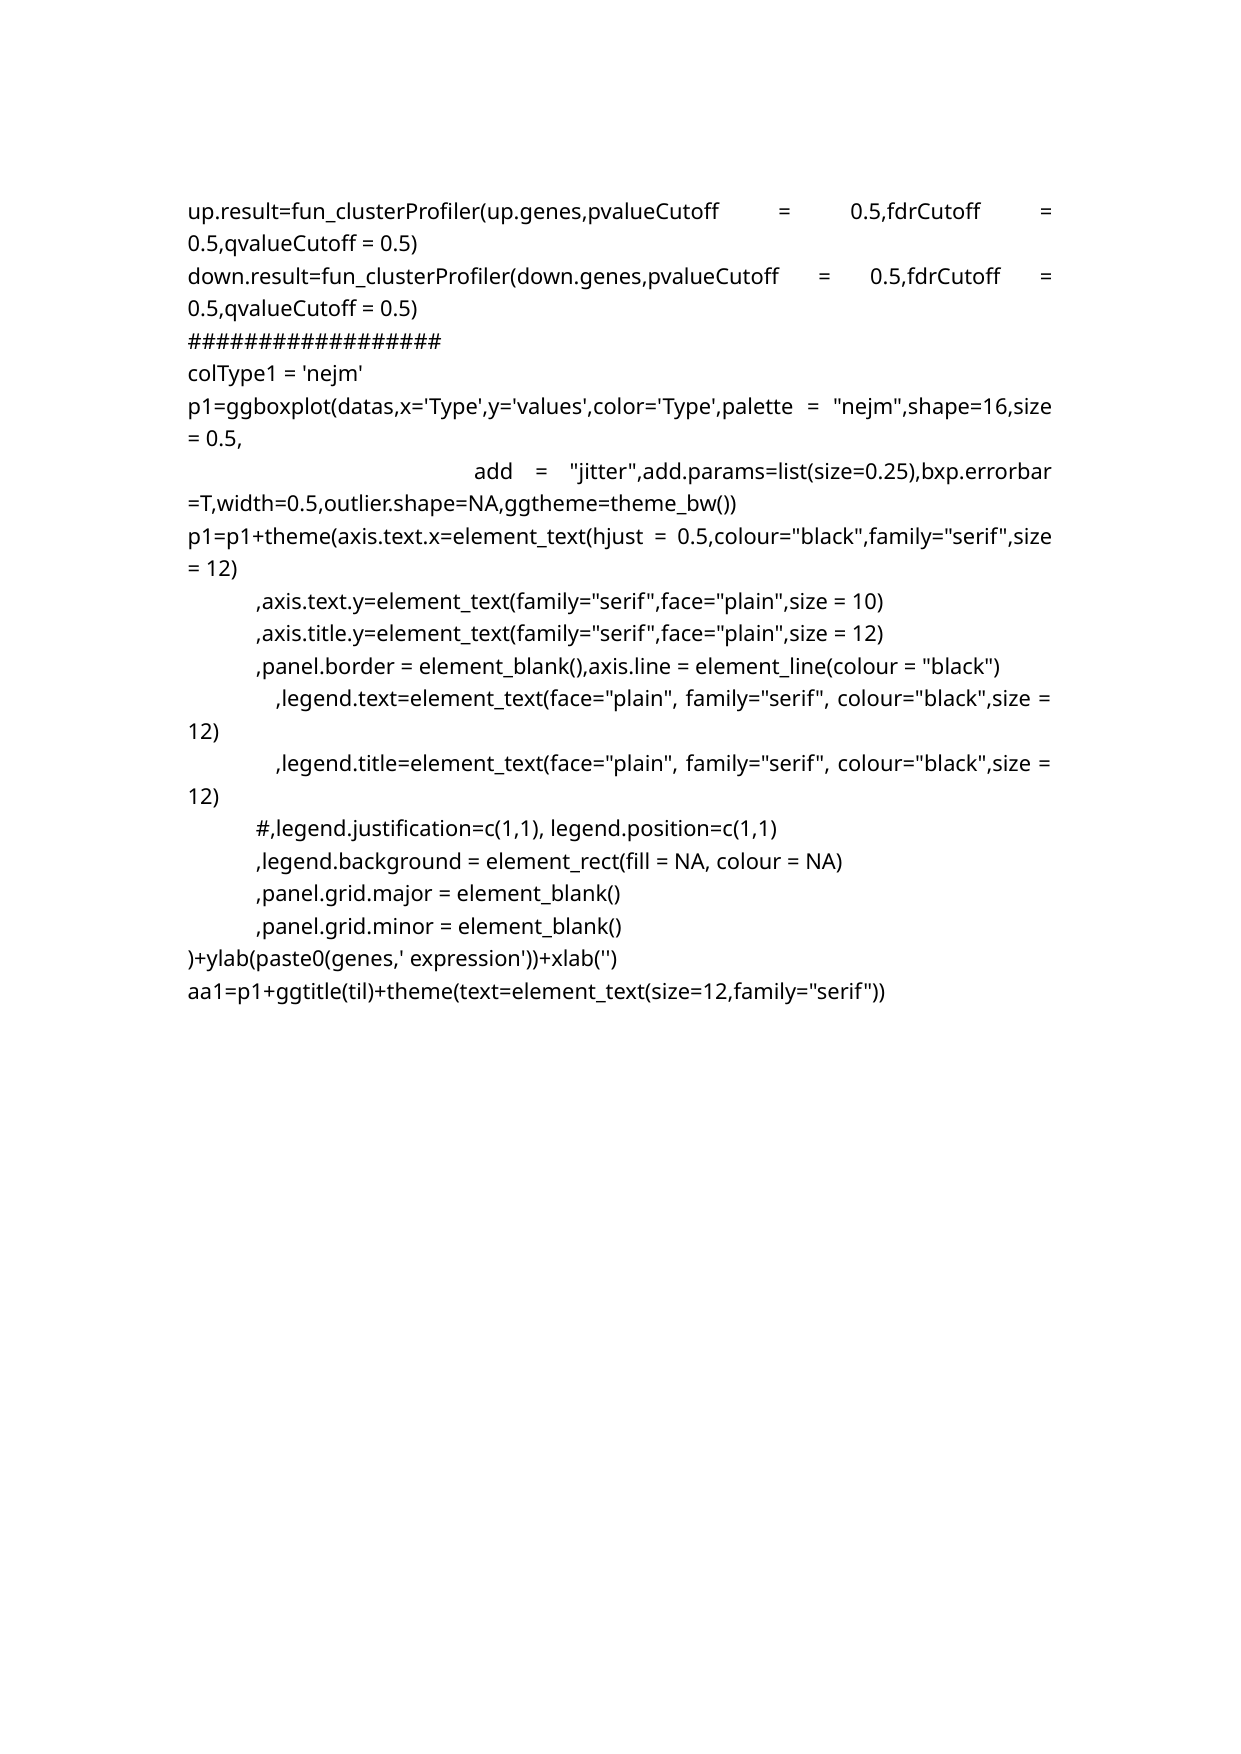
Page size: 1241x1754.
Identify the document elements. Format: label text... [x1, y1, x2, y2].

text aa1=p1+ggtitle(til)+theme(text=element_text(size=12,family="serif")) [187, 974, 1053, 1007]
text ,legend.background = element_rect(fill = NA, colour = NA) [187, 844, 1053, 877]
text add = "jitter",add.params=list(size=0.25),bxp.errorbar =T,width=0.5,outlier.shape=NA,ggtheme=theme_bw()) [187, 454, 1053, 519]
text ,axis.title.y=element_text(family="serif",face="plain",size = 12) [187, 617, 1053, 649]
text p1=p1+theme(axis.text.x=element_text(hjust = 0.5,colour="black",family="serif",size = 12) [187, 519, 1053, 584]
text ################## [187, 324, 1053, 357]
text ,legend.title=element_text(face="plain", family="serif", colour="black",size = 12) [187, 747, 1053, 812]
text ,legend.text=element_text(face="plain", family="serif", colour="black",size = 12) [187, 682, 1053, 747]
text ,panel.grid.minor = element_blank() [187, 909, 1053, 942]
text colType1 = 'nejm' [187, 357, 1053, 389]
text p1=ggboxplot(datas,x='Type',y='values',color='Type',palette = "nejm",shape=16,size = 0.5, [187, 389, 1053, 454]
text ,axis.text.y=element_text(family="serif",face="plain",size = 10) [187, 584, 1053, 617]
text )+ylab(paste0(genes,' expression'))+xlab('') [187, 942, 1053, 974]
text ,panel.border = element_blank(),axis.line = element_line(colour = "black") [187, 649, 1053, 682]
text ,panel.grid.major = element_blank() [187, 877, 1053, 909]
text up.result=fun_clusterProfiler(up.genes,pvalueCutoff = 0.5,fdrCutoff = 0.5,qvalueCutoff = 0.5) [187, 194, 1053, 259]
text down.result=fun_clusterProfiler(down.genes,pvalueCutoff = 0.5,fdrCutoff = 0.5,qvalueCutoff = 0.5) [187, 259, 1053, 324]
text #,legend.justification=c(1,1), legend.position=c(1,1) [187, 812, 1053, 844]
